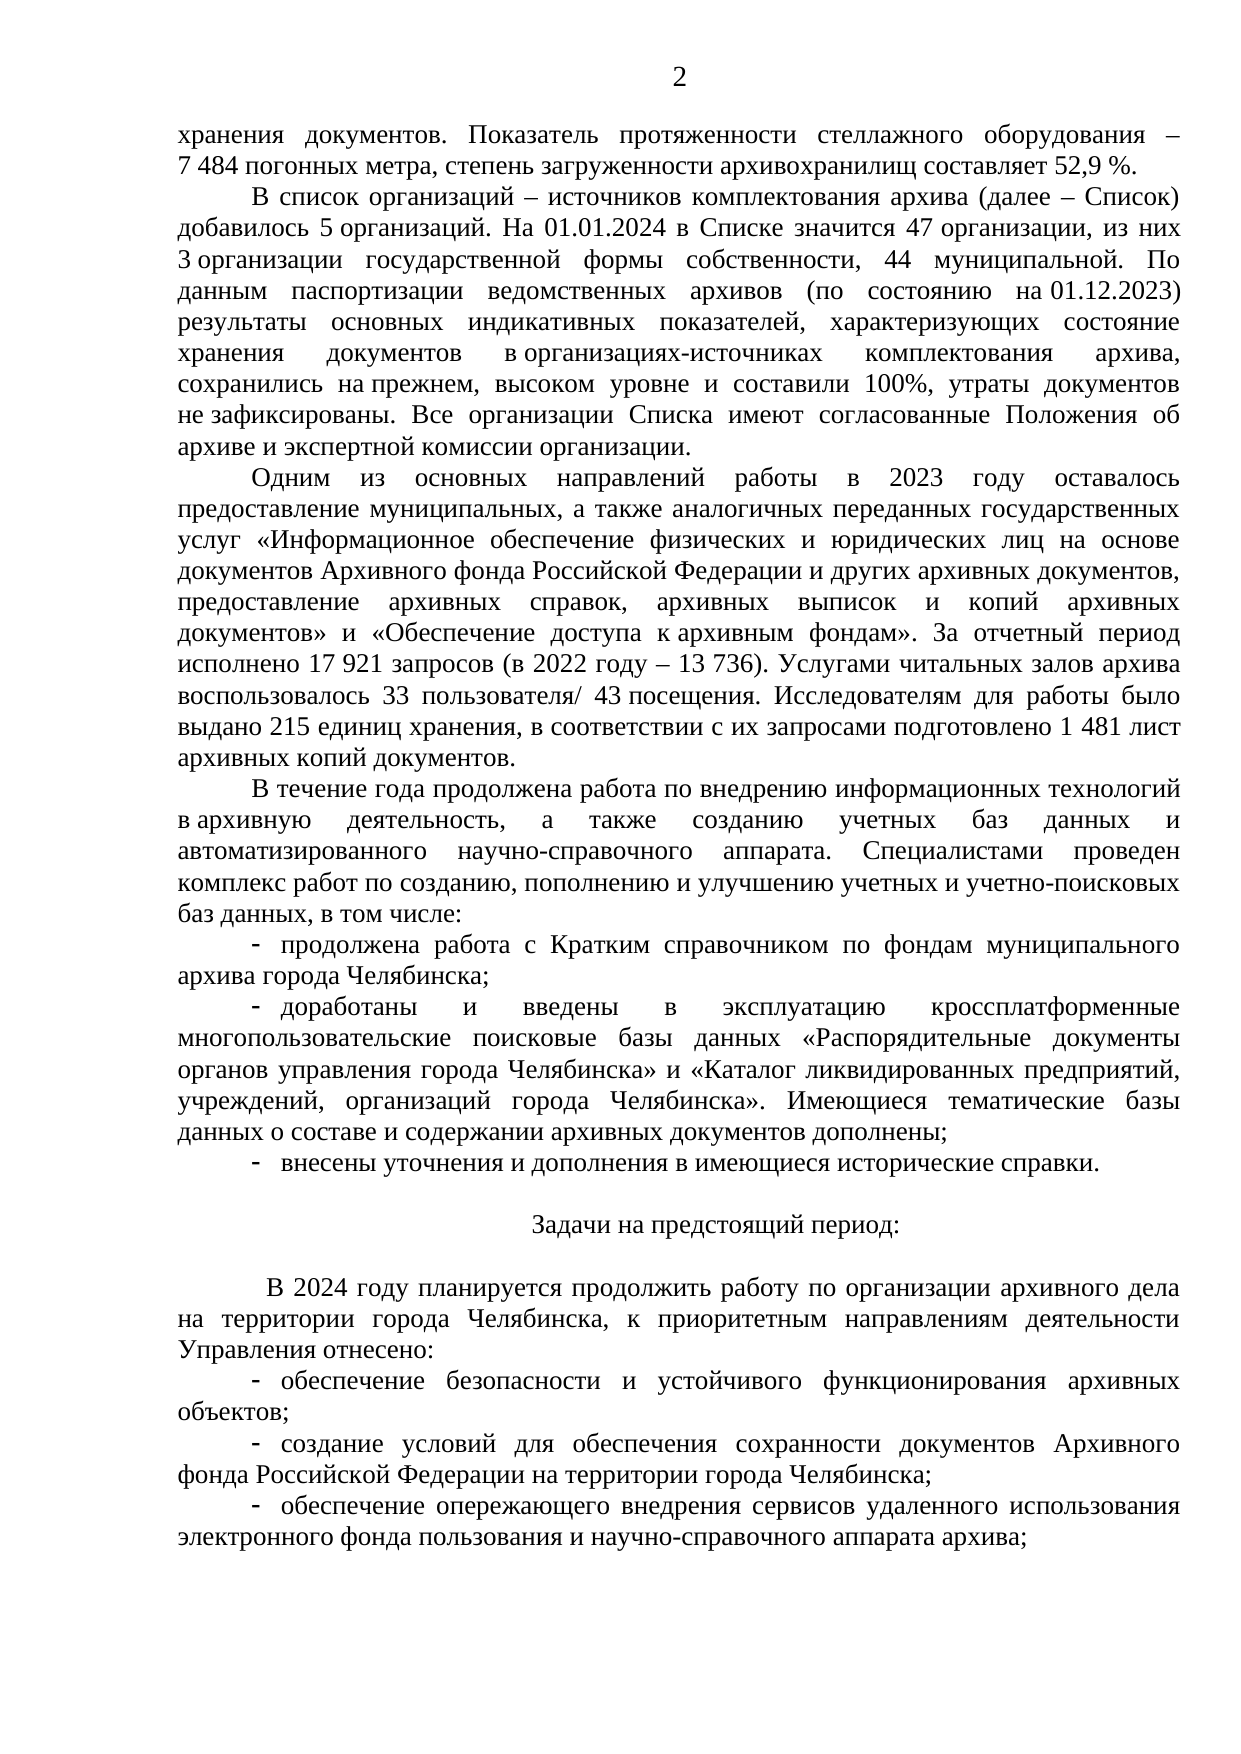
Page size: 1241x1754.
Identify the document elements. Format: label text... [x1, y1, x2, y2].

list создание условий для обеспечения сохранности документов Архивного фонда Российской Федерации на территории города Челябинска; [177, 1427, 1181, 1489]
list обеспечение безопасности и устойчивого функционирования архивных объектов; [177, 1364, 1181, 1427]
text Задачи на предстоящий период: [177, 1208, 1181, 1240]
list доработаны и введены в эксплуатацию кроссплатформенные многопользовательские поисковые базы данных «Распорядительные документы органов управления города Челябинска» и «Каталог ликвидированных предприятий, учреждений, организаций города Челябинска». Имеющиеся тематические базы данных о составе и содержании архивных документов дополнены; [177, 990, 1181, 1146]
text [177, 118, 1181, 180]
text В течение года продолжена работа по внедрению информационных технологий в архивную деятельность, а также созданию учетных баз данных и автоматизированного научно-справочного аппарата. Специалистами проведен комплекс работ по созданию, пополнению и улучшению учетных и учетно-поисковых баз данных, в том числе: [177, 772, 1181, 928]
list внесены уточнения и дополнения в имеющиеся исторические справки. [177, 1146, 1181, 1177]
text Одним из основных направлений работы в 2023 году оставалось предоставление муниципальных, а также аналогичных переданных государственных услуг «Информационное обеспечение физических и юридических лиц на основе документов Архивного фонда Российской Федерации и других архивных документов, предоставление архивных справок, архивных выписок и копий архивных документов» и «Обеспечение доступа к архивным фондам». За отчетный период исполнено 17 921 запросов (в 2022 году – 13 736). Услугами читальных залов архива воспользовалось 33 пользователя/ 43 посещения. Исследователям для работы было выдано 215 единиц хранения, в соответствии с их запросами подготовлено 1 481 лист архивных копий документов. [177, 461, 1181, 772]
list обеспечение опережающего внедрения сервисов удаленного использования электронного фонда пользования и научно-справочного аппарата архива; [177, 1489, 1181, 1551]
text В список организаций – источников комплектования архива (далее – Список) добавилось 5 организаций. На 01.01.2024 в Списке значится 47 организации, из них 3 организации государственной формы собственности, 44 муниципальной. По данным паспортизации ведомственных архивов (по состоянию на 01.12.2023) результаты основных индикативных показателей, характеризующих состояние хранения документов в организациях-источниках комплектования архива, сохранились на прежнем, высоком уровне и составили 100%, утраты документов не зафиксированы. Все организации Списка имеют согласованные Положения об архиве и экспертной комиссии организации. [177, 180, 1181, 461]
list продолжена работа с Кратким справочником по фондам муниципального архива города Челябинска; [177, 928, 1181, 990]
text В 2024 году планируется продолжить работу по организации архивного дела на территории города Челябинска, к приоритетным направлениям деятельности Управления отнесено: [177, 1271, 1181, 1364]
